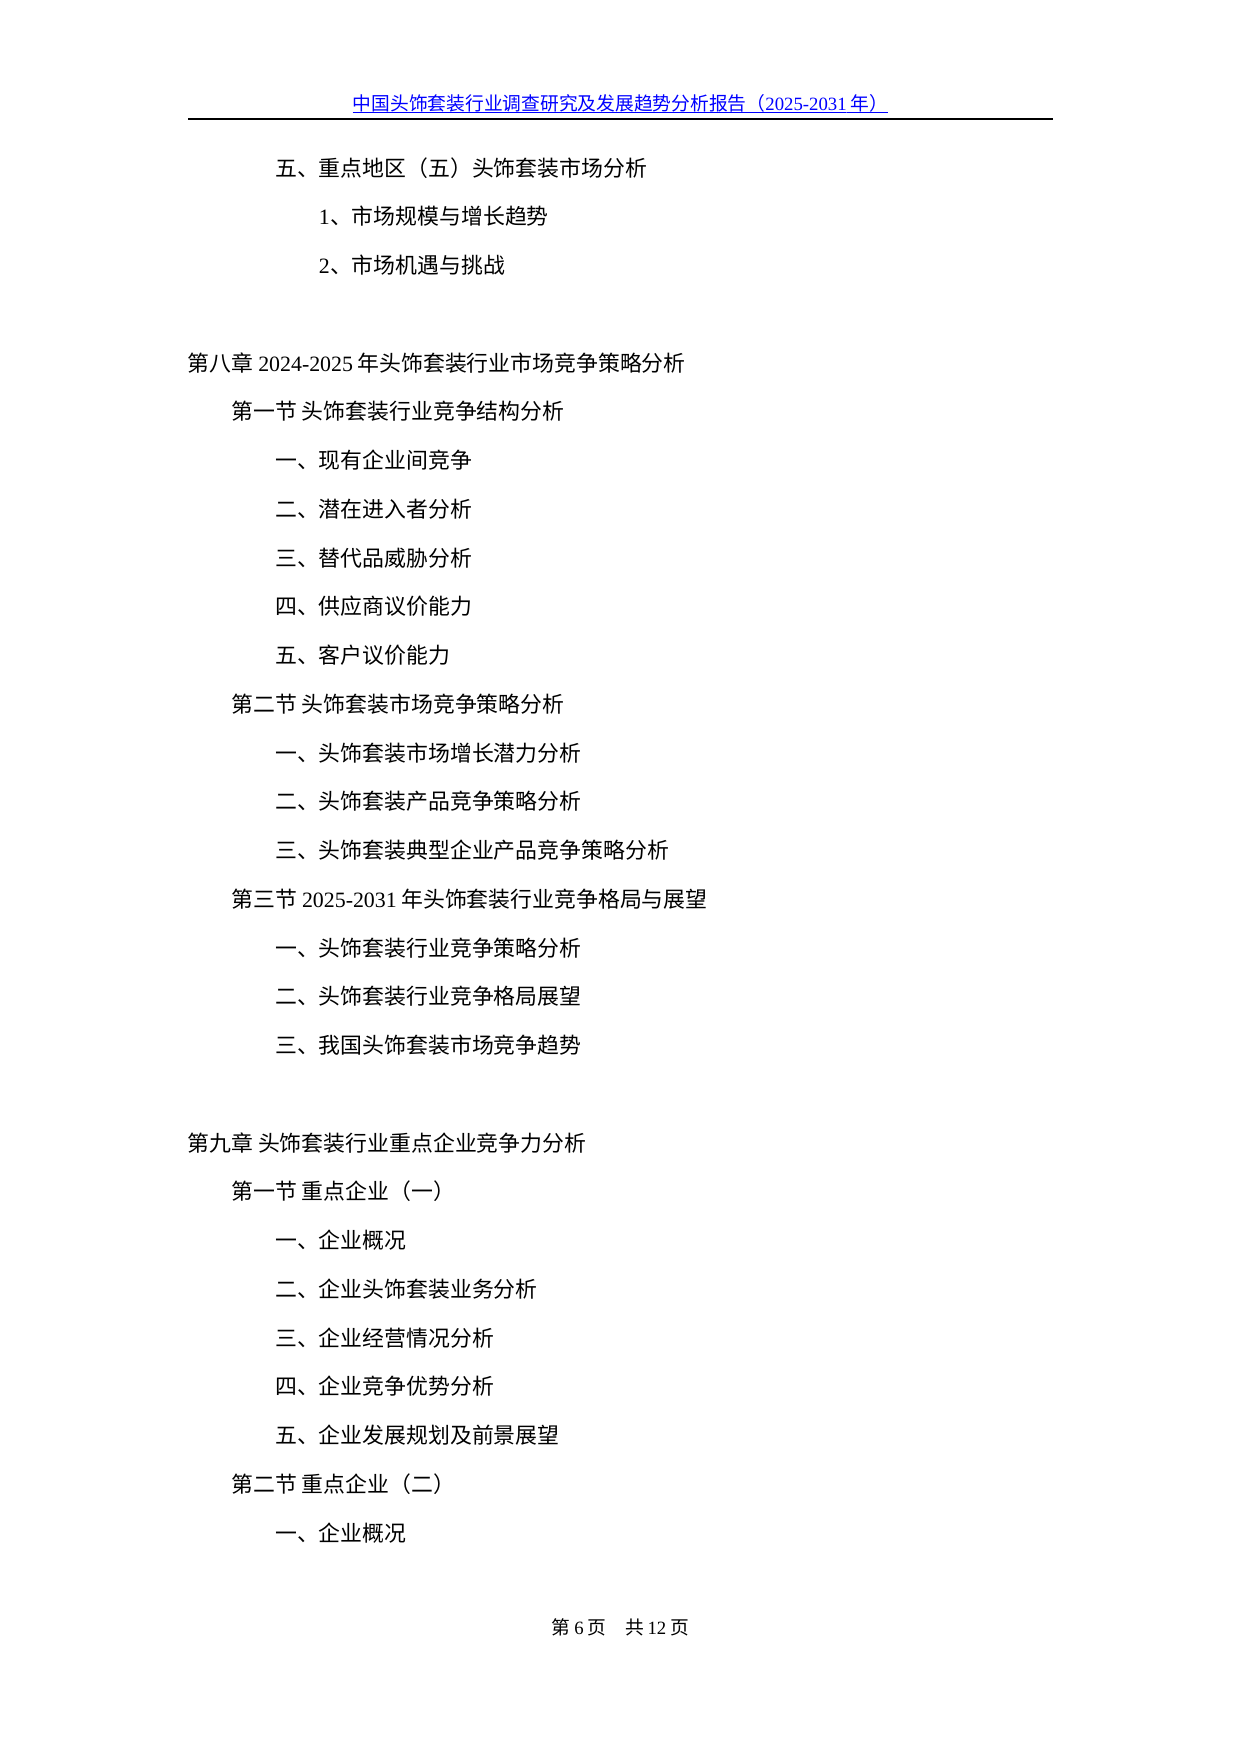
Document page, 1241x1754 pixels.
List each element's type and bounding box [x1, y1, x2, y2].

text [187, 150, 1053, 1548]
